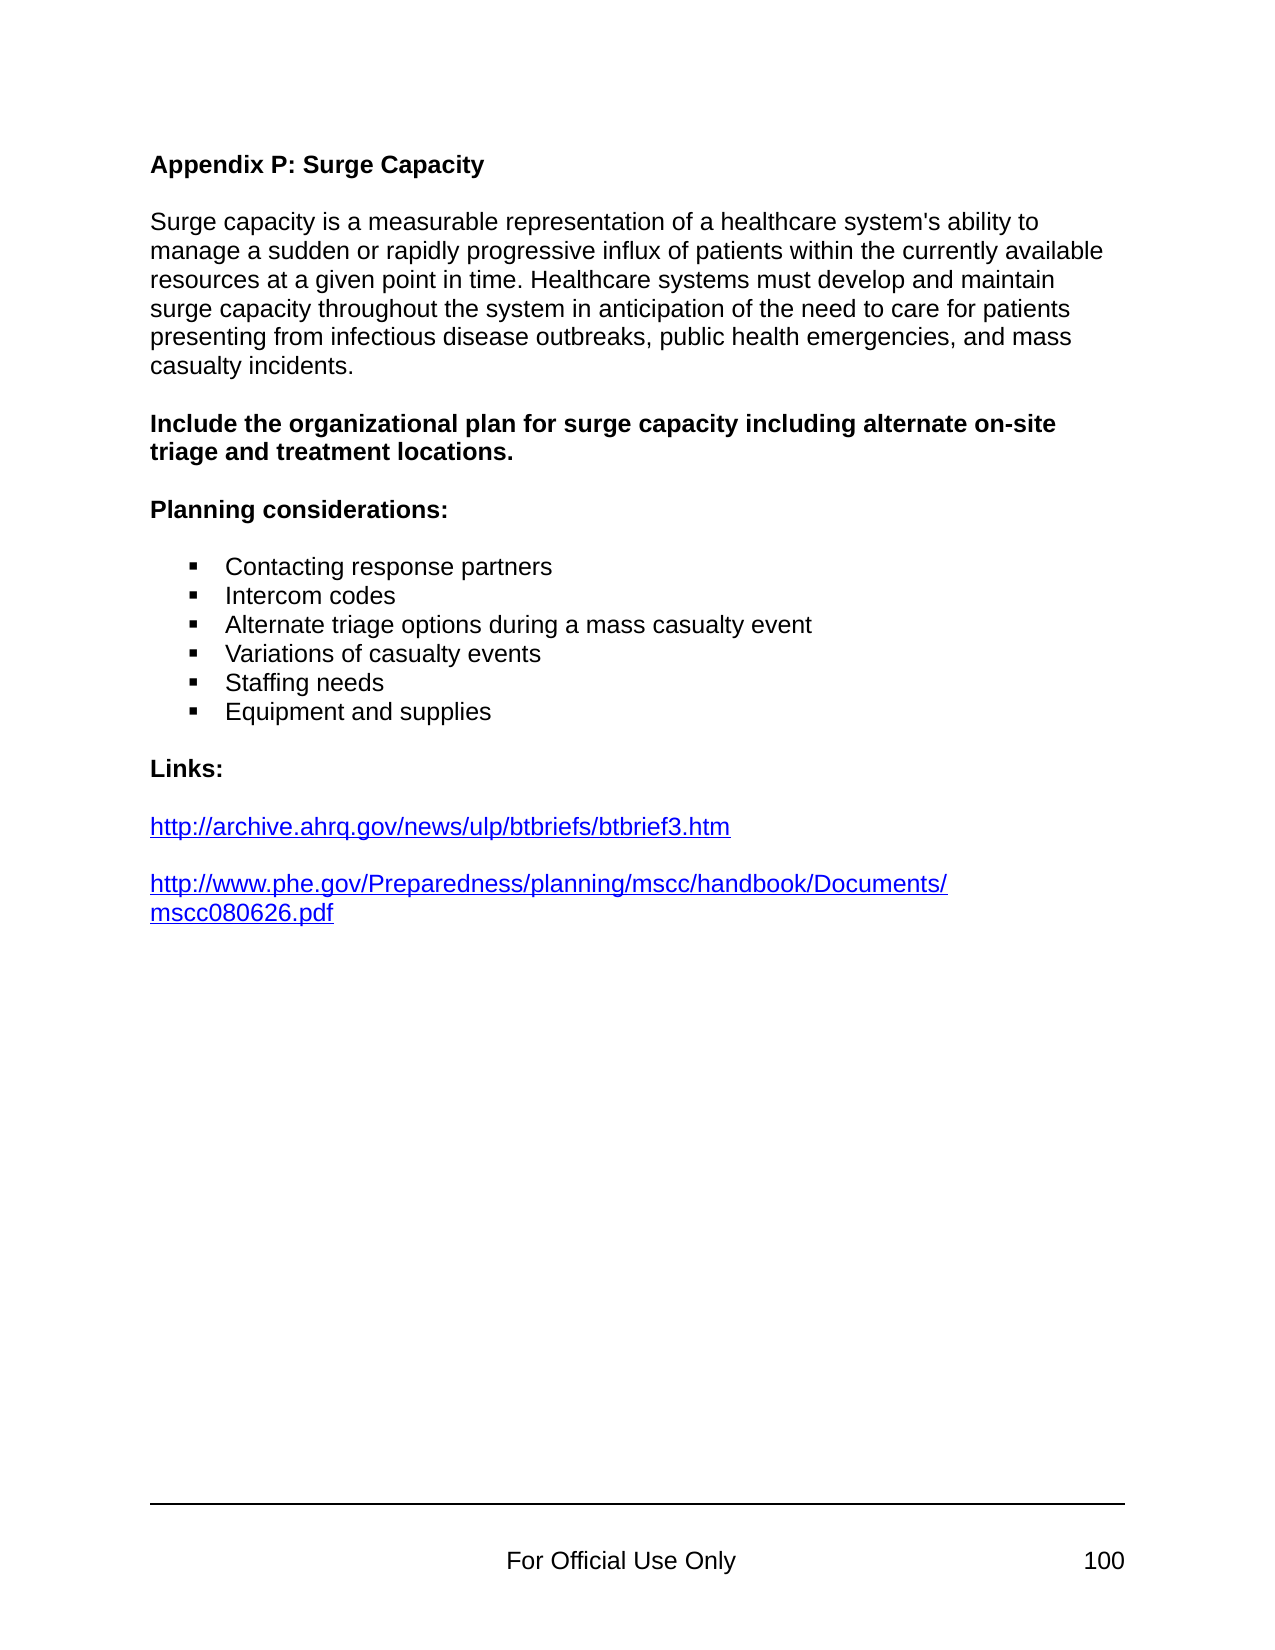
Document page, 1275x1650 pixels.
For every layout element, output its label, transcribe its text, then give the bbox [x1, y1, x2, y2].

text http://archive.ahrq.gov/news/ulp/btbriefs/btbrief3.htm [150, 812, 1125, 841]
list Equipment and supplies [187, 697, 1125, 726]
text Include the organizational plan for surge capacity including alternate on-site triage and treatment locations. [150, 409, 1125, 466]
subtitle Appendix P: Surge Capacity [150, 150, 1125, 179]
list Alternate triage options during a mass casualty event [187, 610, 1125, 639]
list Variations of casualty events [187, 639, 1125, 668]
text Surge capacity is a measurable representation of a healthcare system's ability to manage a sudden or rapidly progressive influx of patients within the currently available resources at a given point in time. Healthcare systems must develop and maintain surge capacity throughout the system in anticipation of the need to care for patients presenting from infectious disease outbreaks, public health emergencies, and mass casualty incidents. [150, 207, 1125, 380]
text Links: [150, 754, 1125, 783]
list Contacting response partners [187, 552, 1125, 581]
text Planning considerations: [150, 495, 1125, 524]
text http://www.phe.gov/Preparedness/planning/mscc/handbook/Documents/mscc080626.pdf [150, 869, 1125, 927]
list Intercom codes [187, 581, 1125, 610]
list Staffing needs [187, 668, 1125, 697]
